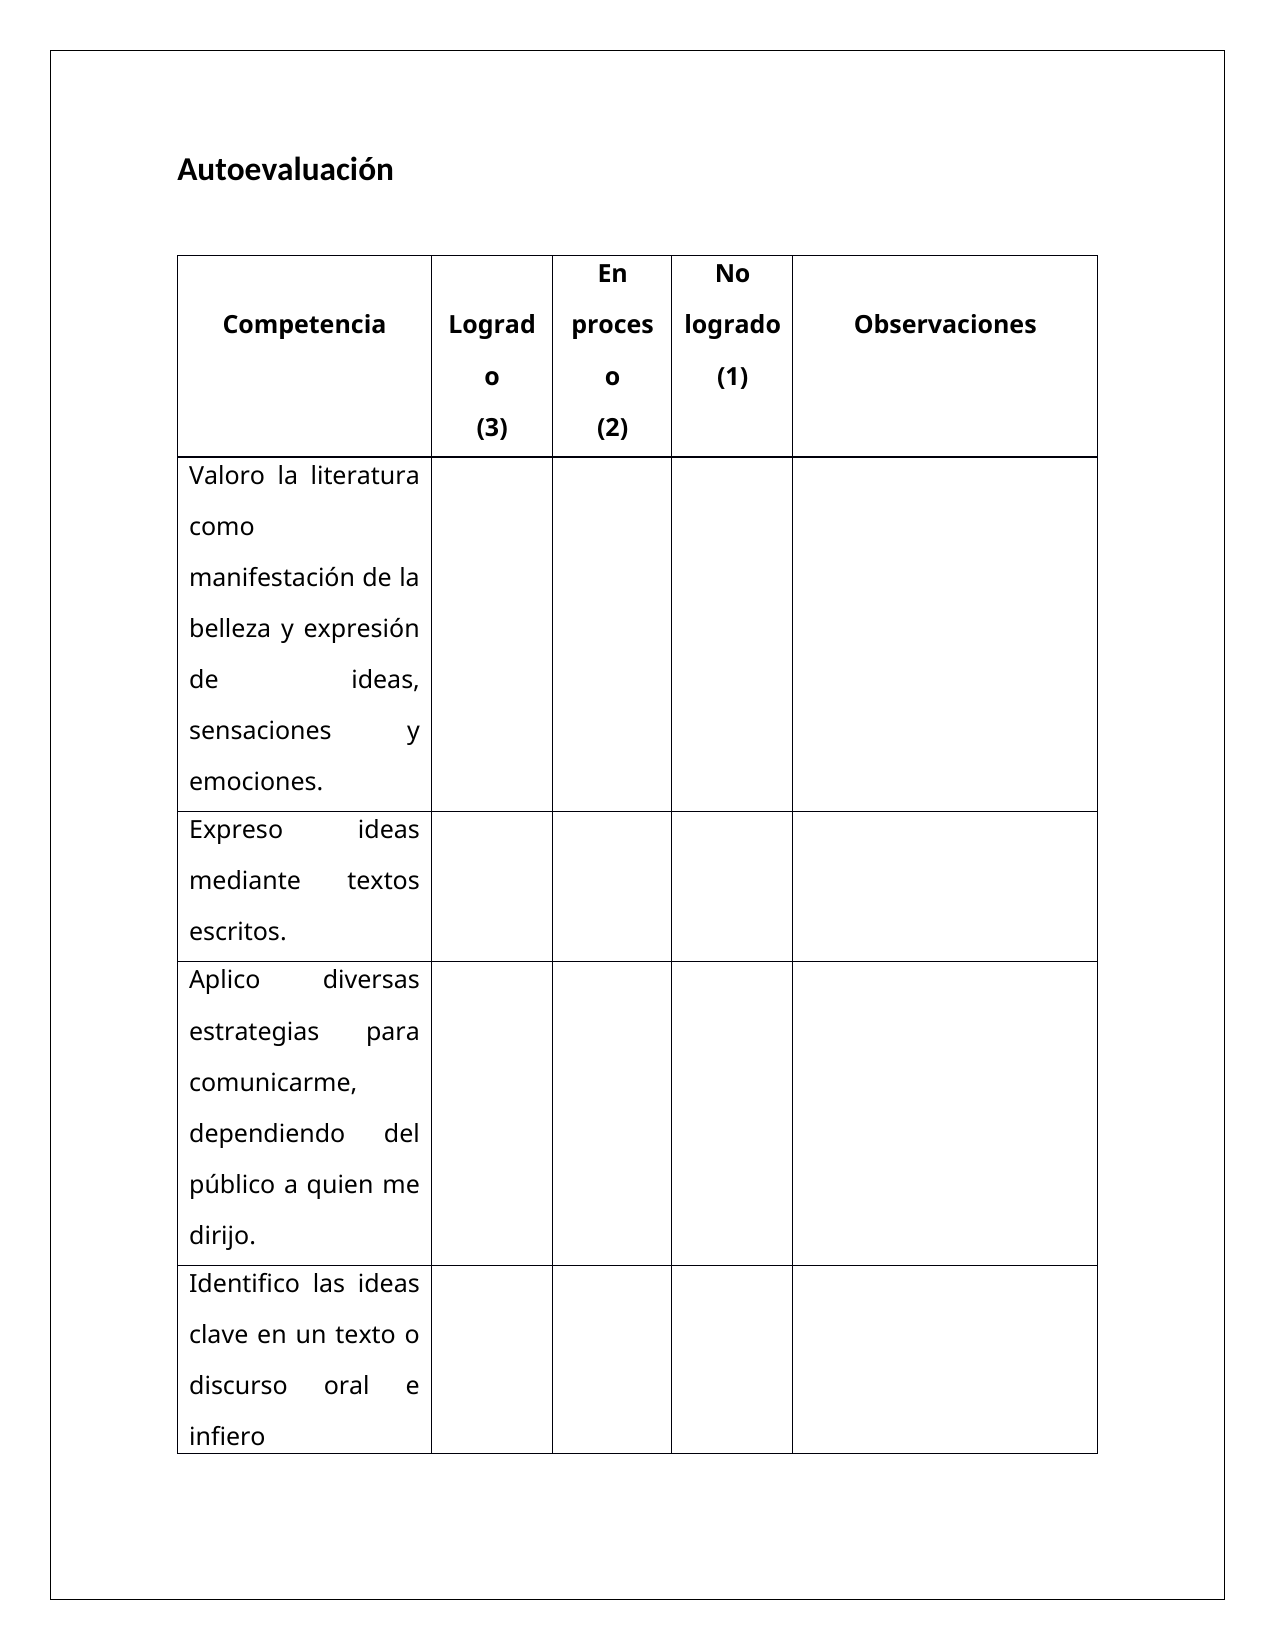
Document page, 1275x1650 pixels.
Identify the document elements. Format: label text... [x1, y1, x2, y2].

table_header No logrado (1) [672, 256, 792, 456]
table_cell [793, 1266, 1097, 1453]
table_cell [432, 812, 552, 961]
table_cell [553, 962, 671, 1264]
table_cell [672, 1266, 792, 1453]
table_cell [793, 962, 1097, 1264]
table_cell Valoro la literatura como manifestación de la belleza y expresión de ideas, sensaciones y emociones. [178, 458, 431, 811]
table_header En proceso (2) [553, 256, 671, 456]
text Autoevaluación [177, 147, 1098, 188]
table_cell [178, 1266, 431, 1453]
table_cell [553, 1266, 671, 1453]
table_cell [432, 1266, 552, 1453]
table_cell [432, 458, 552, 811]
table_cell [432, 962, 552, 1264]
table_cell [672, 458, 792, 811]
table_cell [672, 812, 792, 961]
table_header Logrado (3) [432, 256, 552, 456]
table_cell Aplico diversas estrategias para comunicarme, dependiendo del público a quien me dirijo. [178, 962, 431, 1264]
table_cell [793, 458, 1097, 811]
table_header Competencia [178, 256, 431, 456]
table_cell Expreso ideas mediante textos escritos. [178, 812, 431, 961]
table_header Observaciones [793, 256, 1097, 456]
table_cell [553, 812, 671, 961]
table_cell [793, 812, 1097, 961]
table_cell [553, 458, 671, 811]
table_cell [672, 962, 792, 1264]
